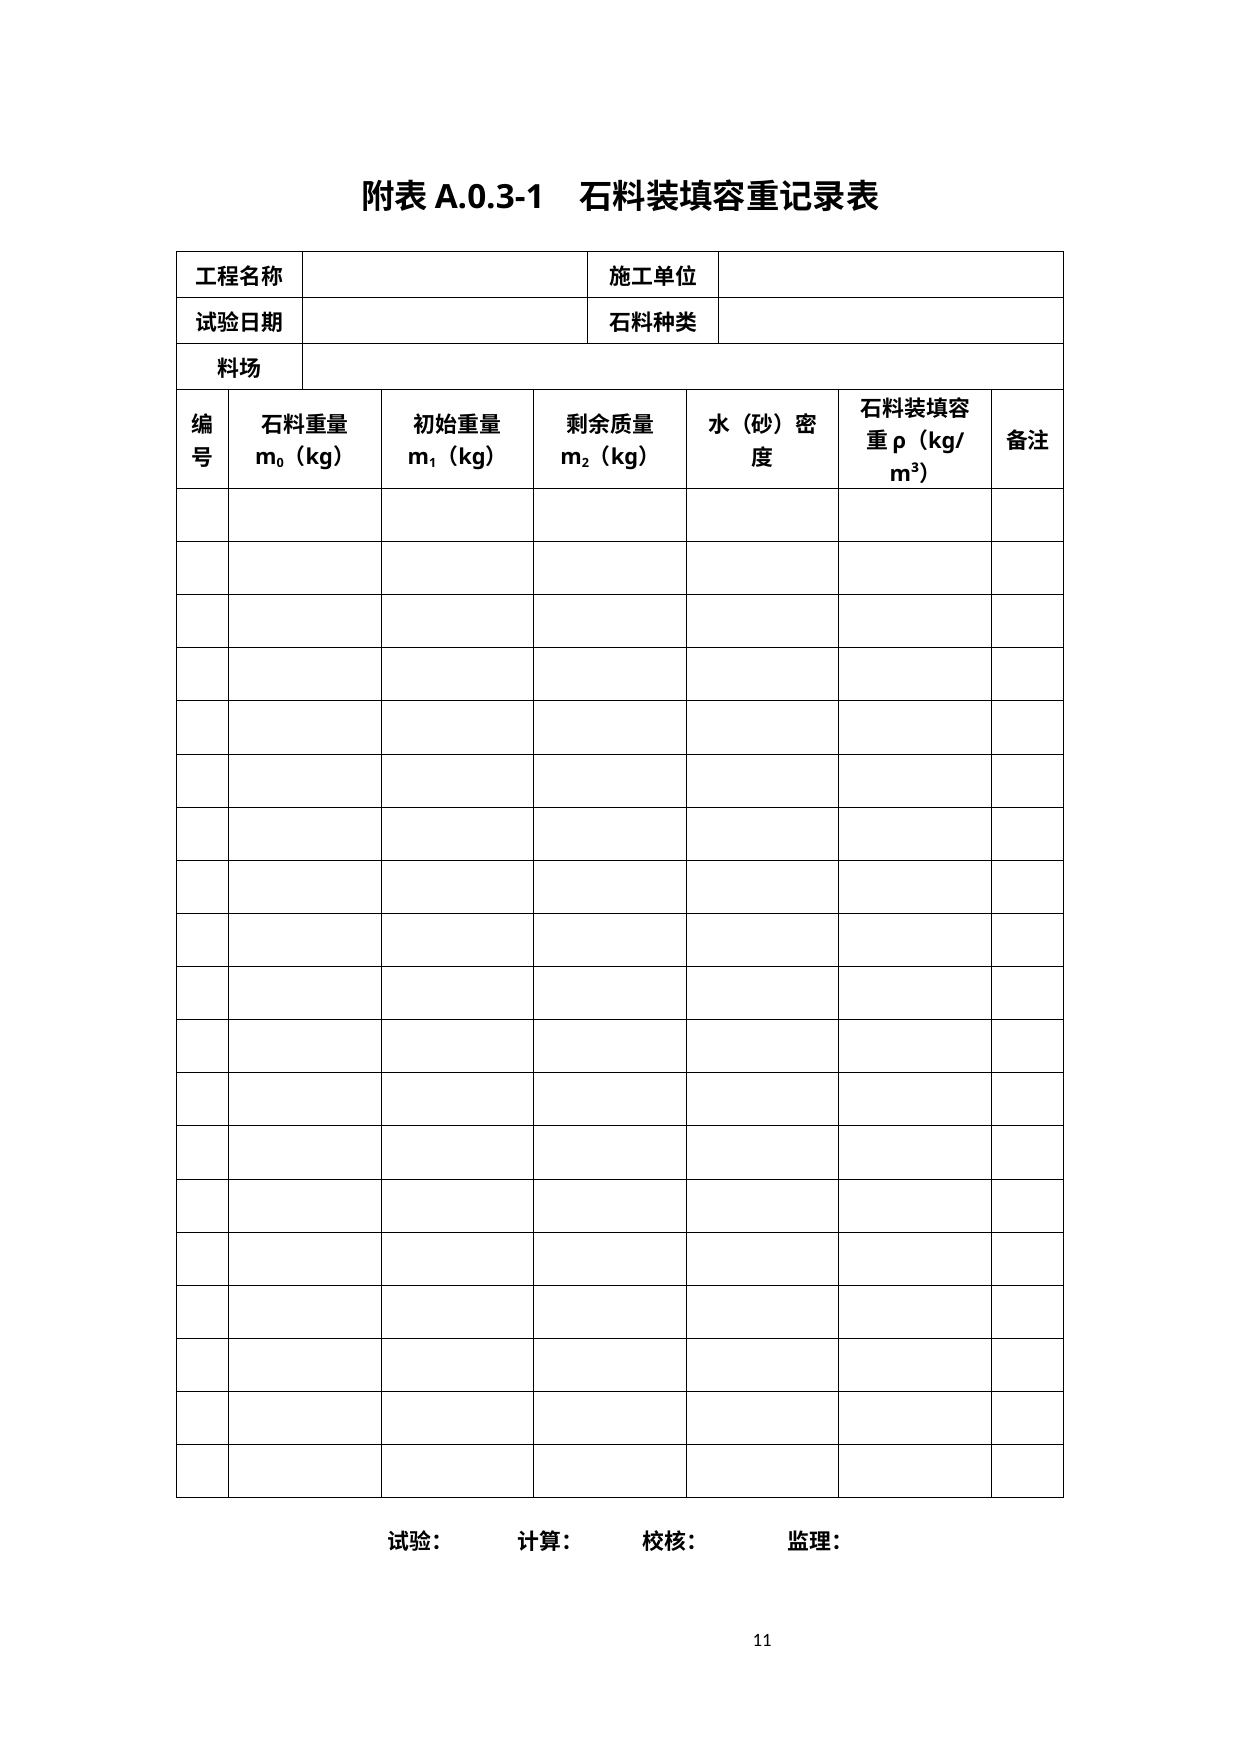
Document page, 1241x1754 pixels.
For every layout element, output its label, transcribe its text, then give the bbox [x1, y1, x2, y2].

table_cell [229, 648, 381, 700]
table_cell [382, 1339, 533, 1391]
table_cell [382, 1445, 533, 1497]
table_cell [992, 701, 1063, 753]
table_cell [992, 1126, 1063, 1178]
table_cell [177, 489, 228, 541]
table_cell [687, 1233, 838, 1285]
table_cell [229, 967, 381, 1019]
table_cell [839, 701, 991, 753]
table_cell [382, 1073, 533, 1125]
table_cell [382, 1286, 533, 1338]
table_cell [229, 489, 381, 541]
table_cell [229, 1126, 381, 1178]
table_cell [229, 701, 381, 753]
table_cell [839, 1286, 991, 1338]
table_cell [229, 595, 381, 647]
table_cell [177, 967, 228, 1019]
table_cell [992, 1073, 1063, 1125]
table_cell 石料种类 [588, 298, 718, 343]
table_cell [382, 1392, 533, 1444]
table_cell [687, 542, 838, 594]
table_cell 试验日期 [177, 298, 302, 343]
table_cell [839, 755, 991, 807]
table_cell [177, 861, 228, 913]
table_cell [687, 1020, 838, 1072]
table_cell [382, 1233, 533, 1285]
table_cell [534, 1392, 686, 1444]
table_cell [839, 1233, 991, 1285]
table_cell [177, 1392, 228, 1444]
table_cell [839, 1020, 991, 1072]
table_cell [534, 1020, 686, 1072]
table_cell [382, 1180, 533, 1232]
table_cell [839, 808, 991, 860]
table_header 工程名称 [177, 252, 302, 297]
subtitle 试验： 计算： 校核： 监理： [187, 1523, 1053, 1556]
table_cell 石料装填容重ρ（kg/m³） [839, 390, 991, 488]
table_cell [303, 298, 587, 343]
table_cell [992, 1445, 1063, 1497]
table_cell [177, 1020, 228, 1072]
table_cell [382, 542, 533, 594]
table_cell [534, 542, 686, 594]
table_cell [534, 489, 686, 541]
table_cell [229, 542, 381, 594]
table_cell 料场 [177, 344, 302, 389]
table_cell [229, 1233, 381, 1285]
table_cell [382, 595, 533, 647]
table_cell [382, 1126, 533, 1178]
table_cell 备注 [992, 390, 1063, 488]
table_cell [992, 648, 1063, 700]
table_cell [534, 1339, 686, 1391]
table_cell [382, 914, 533, 966]
table_cell [687, 1445, 838, 1497]
table_cell [992, 1180, 1063, 1232]
table_cell [992, 1286, 1063, 1338]
table_cell [229, 1286, 381, 1338]
table_cell [992, 1020, 1063, 1072]
table_cell [177, 648, 228, 700]
table_cell [229, 1392, 381, 1444]
table_cell [839, 648, 991, 700]
table_cell [992, 967, 1063, 1019]
table_cell [382, 808, 533, 860]
table_cell [687, 701, 838, 753]
table_cell [839, 489, 991, 541]
table_cell [687, 808, 838, 860]
table_cell [177, 1233, 228, 1285]
table_cell [534, 1180, 686, 1232]
table_cell [177, 542, 228, 594]
table_cell 编号 [177, 390, 228, 488]
table_cell 水（砂）密度 [687, 390, 838, 488]
table_cell [177, 1180, 228, 1232]
table_cell [177, 1073, 228, 1125]
table_cell [382, 701, 533, 753]
table_cell [534, 1233, 686, 1285]
table_cell [534, 648, 686, 700]
table_cell [839, 1392, 991, 1444]
table_cell [382, 861, 533, 913]
table_cell [992, 755, 1063, 807]
table_cell [229, 1445, 381, 1497]
table_cell [687, 1073, 838, 1125]
table_cell [177, 755, 228, 807]
table_cell [839, 1073, 991, 1125]
table_cell [839, 1126, 991, 1178]
table_cell [177, 914, 228, 966]
table_cell [687, 1180, 838, 1232]
table_cell [534, 595, 686, 647]
table_cell [177, 1339, 228, 1391]
table_cell [839, 1180, 991, 1232]
table_cell [177, 1445, 228, 1497]
table_cell [839, 595, 991, 647]
table_cell [382, 648, 533, 700]
table_cell [177, 595, 228, 647]
table_cell [687, 861, 838, 913]
table_cell [177, 701, 228, 753]
table_cell [534, 1286, 686, 1338]
table_cell [687, 755, 838, 807]
text 附表A.0.3-1 石料装填容重记录表 [187, 162, 1053, 227]
table_cell [177, 1126, 228, 1178]
table_cell [687, 1286, 838, 1338]
table_cell [229, 861, 381, 913]
table_cell [719, 298, 1063, 343]
table_cell [687, 648, 838, 700]
table_cell [534, 861, 686, 913]
table_cell [534, 701, 686, 753]
table_cell [534, 1126, 686, 1178]
table_cell [534, 914, 686, 966]
table_cell [177, 808, 228, 860]
table_cell [992, 542, 1063, 594]
table_cell [687, 1392, 838, 1444]
table_cell [687, 914, 838, 966]
table_cell [534, 1073, 686, 1125]
table_cell [687, 1339, 838, 1391]
table_cell [382, 967, 533, 1019]
table_cell [687, 967, 838, 1019]
table_cell [382, 489, 533, 541]
table_cell 石料重量m0（kg） [229, 390, 381, 488]
table_cell [229, 755, 381, 807]
table_cell [382, 755, 533, 807]
table_cell [534, 967, 686, 1019]
table_cell [229, 808, 381, 860]
table_cell [992, 808, 1063, 860]
table_cell [177, 1286, 228, 1338]
table_cell [839, 1445, 991, 1497]
table_cell [839, 967, 991, 1019]
table_cell [992, 489, 1063, 541]
table_cell [229, 1180, 381, 1232]
table_cell 剩余质量m2（kg） [534, 390, 686, 488]
table_header 施工单位 [588, 252, 718, 297]
table_cell [382, 1020, 533, 1072]
table_cell [839, 1339, 991, 1391]
table_cell [992, 914, 1063, 966]
table_cell [303, 344, 1063, 389]
table_cell [534, 755, 686, 807]
table_cell [992, 595, 1063, 647]
table_header [303, 252, 587, 297]
table_cell [687, 595, 838, 647]
table_cell [992, 1392, 1063, 1444]
table_cell [992, 1339, 1063, 1391]
table_cell [992, 861, 1063, 913]
table_cell [534, 808, 686, 860]
table_cell [229, 914, 381, 966]
table_cell [534, 1445, 686, 1497]
table_cell 初始重量m1（kg） [382, 390, 533, 488]
table_cell [839, 542, 991, 594]
table_cell [229, 1020, 381, 1072]
table_cell [229, 1073, 381, 1125]
table_cell [229, 1339, 381, 1391]
table_cell [687, 489, 838, 541]
table_header [719, 252, 1063, 297]
table_cell [839, 914, 991, 966]
table_cell [687, 1126, 838, 1178]
table_cell [992, 1233, 1063, 1285]
table_cell [839, 861, 991, 913]
